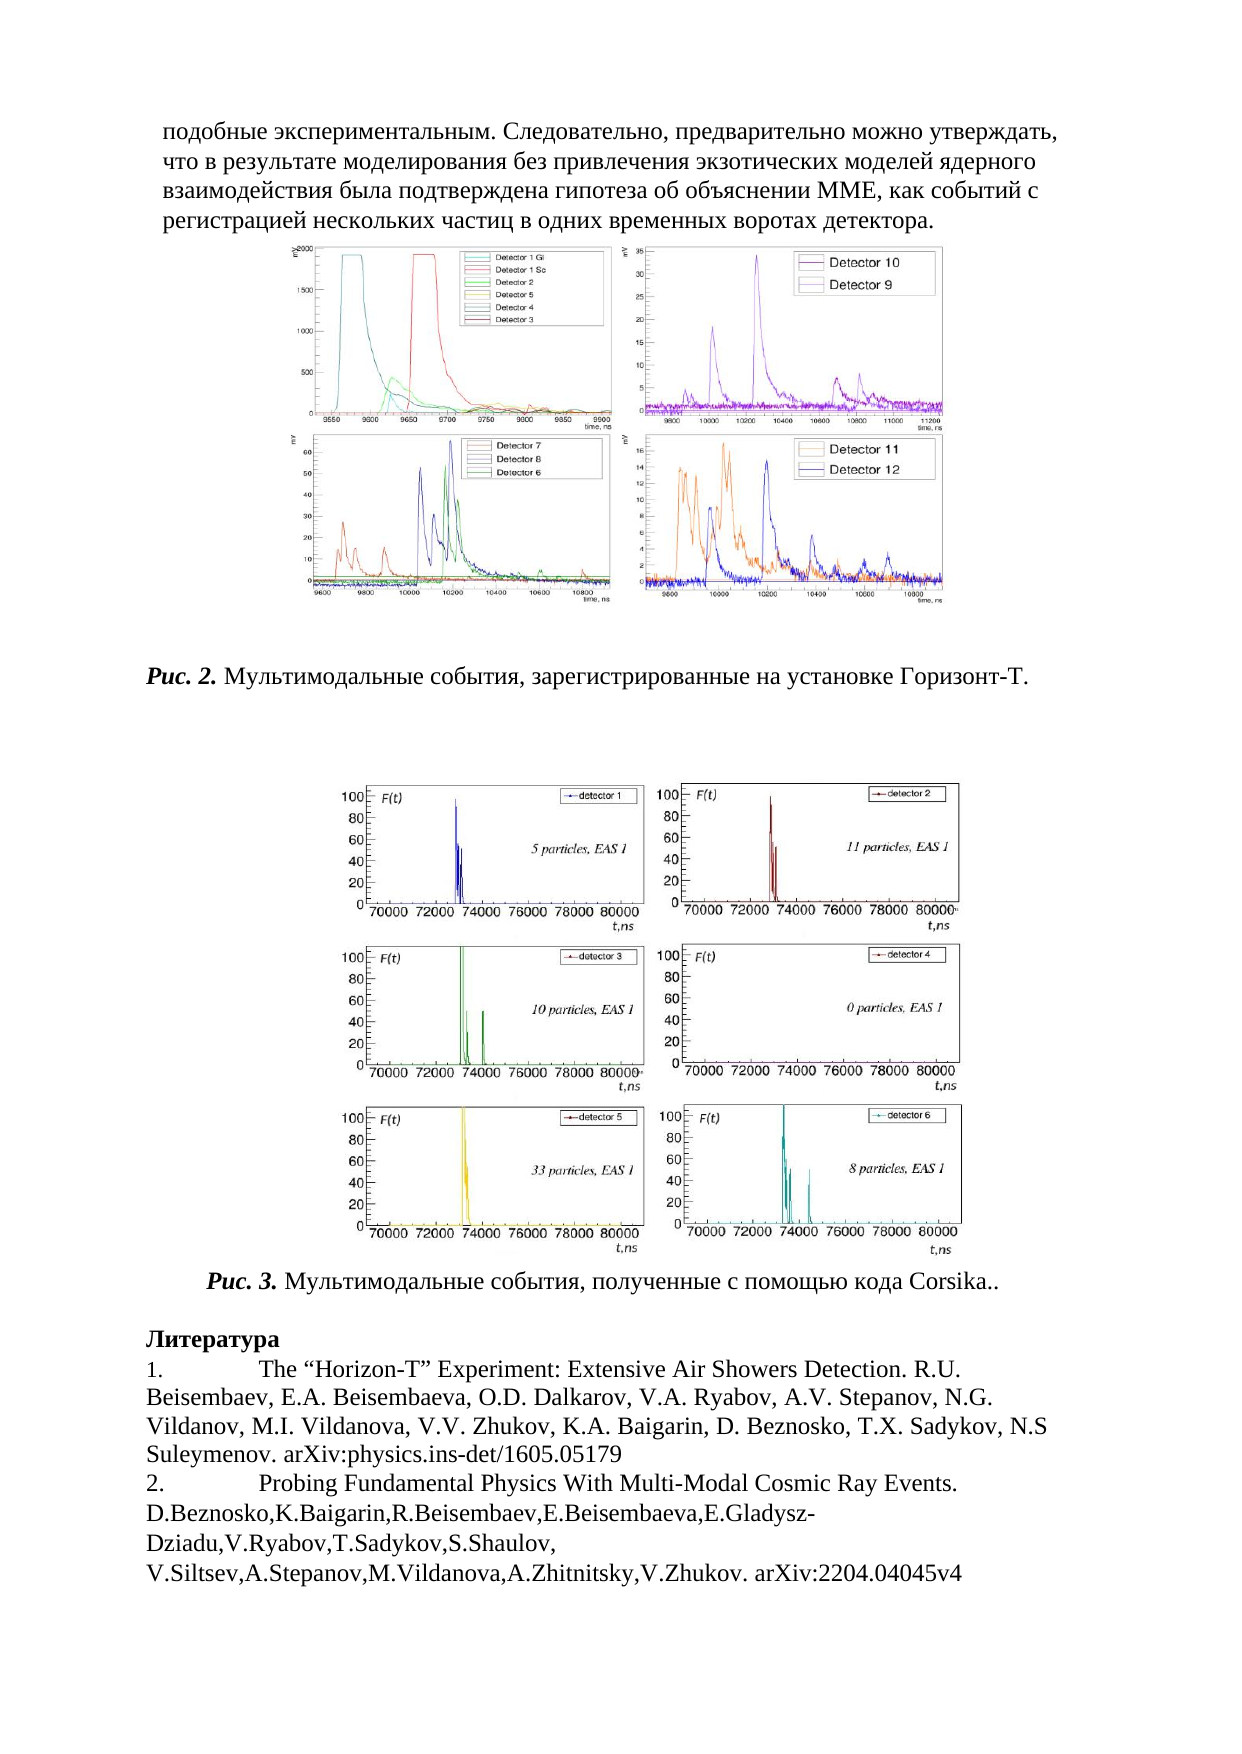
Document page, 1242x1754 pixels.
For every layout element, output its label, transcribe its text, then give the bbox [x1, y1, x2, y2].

text Рис. 2. Мультимодальные события, зарегистрированные на установке Горизонт-Т. [146, 661, 1092, 689]
text подобные экспериментальным. Следовательно, предварительно можно утверждать, что в результате моделирования без привлечения экзотических моделей ядерного взаимодействия была подтверждена гипотеза об объяснении ММЕ, как событий с регистрацией нескольких частиц в одних временных воротах детектора. [162, 116, 1092, 234]
picture [337, 778, 968, 1263]
list The “Horizon-T” Experiment: Extensive Air Showers Detection. R.U. Beisembaev, E.A. Beisembaeva, O.D. Dalkarov, V.A. Ryabov, A.V. Stepanov, N.G. Vildanov, M.I. Vildanova, V.V. Zhukov, K.A. Baigarin, D. Beznosko, T.X. Sadykov, N.S Suleymenov. arXiv:physics.ins-det/1605.05179 [146, 1355, 1092, 1468]
text Литература [146, 1324, 1075, 1352]
text Рис. 3. Мультимодальные события, полученные с помощью кода Corsika.. [206, 1266, 1092, 1295]
list Probing Fundamental Physics With Multi-Modal Cosmic Ray Events. D.Beznosko,K.Baigarin,R.Beisembaev,E.Beisembaeva,E.Gladysz-Dziadu,V.Ryabov,T.Sadykov,S.Shaulov, V.Siltsev,A.Stepanov,M.Vildanova,A.Zhitnitsky,V.Zhukov. arXiv:2204.04045v4 [146, 1468, 1092, 1587]
picture [277, 235, 956, 612]
